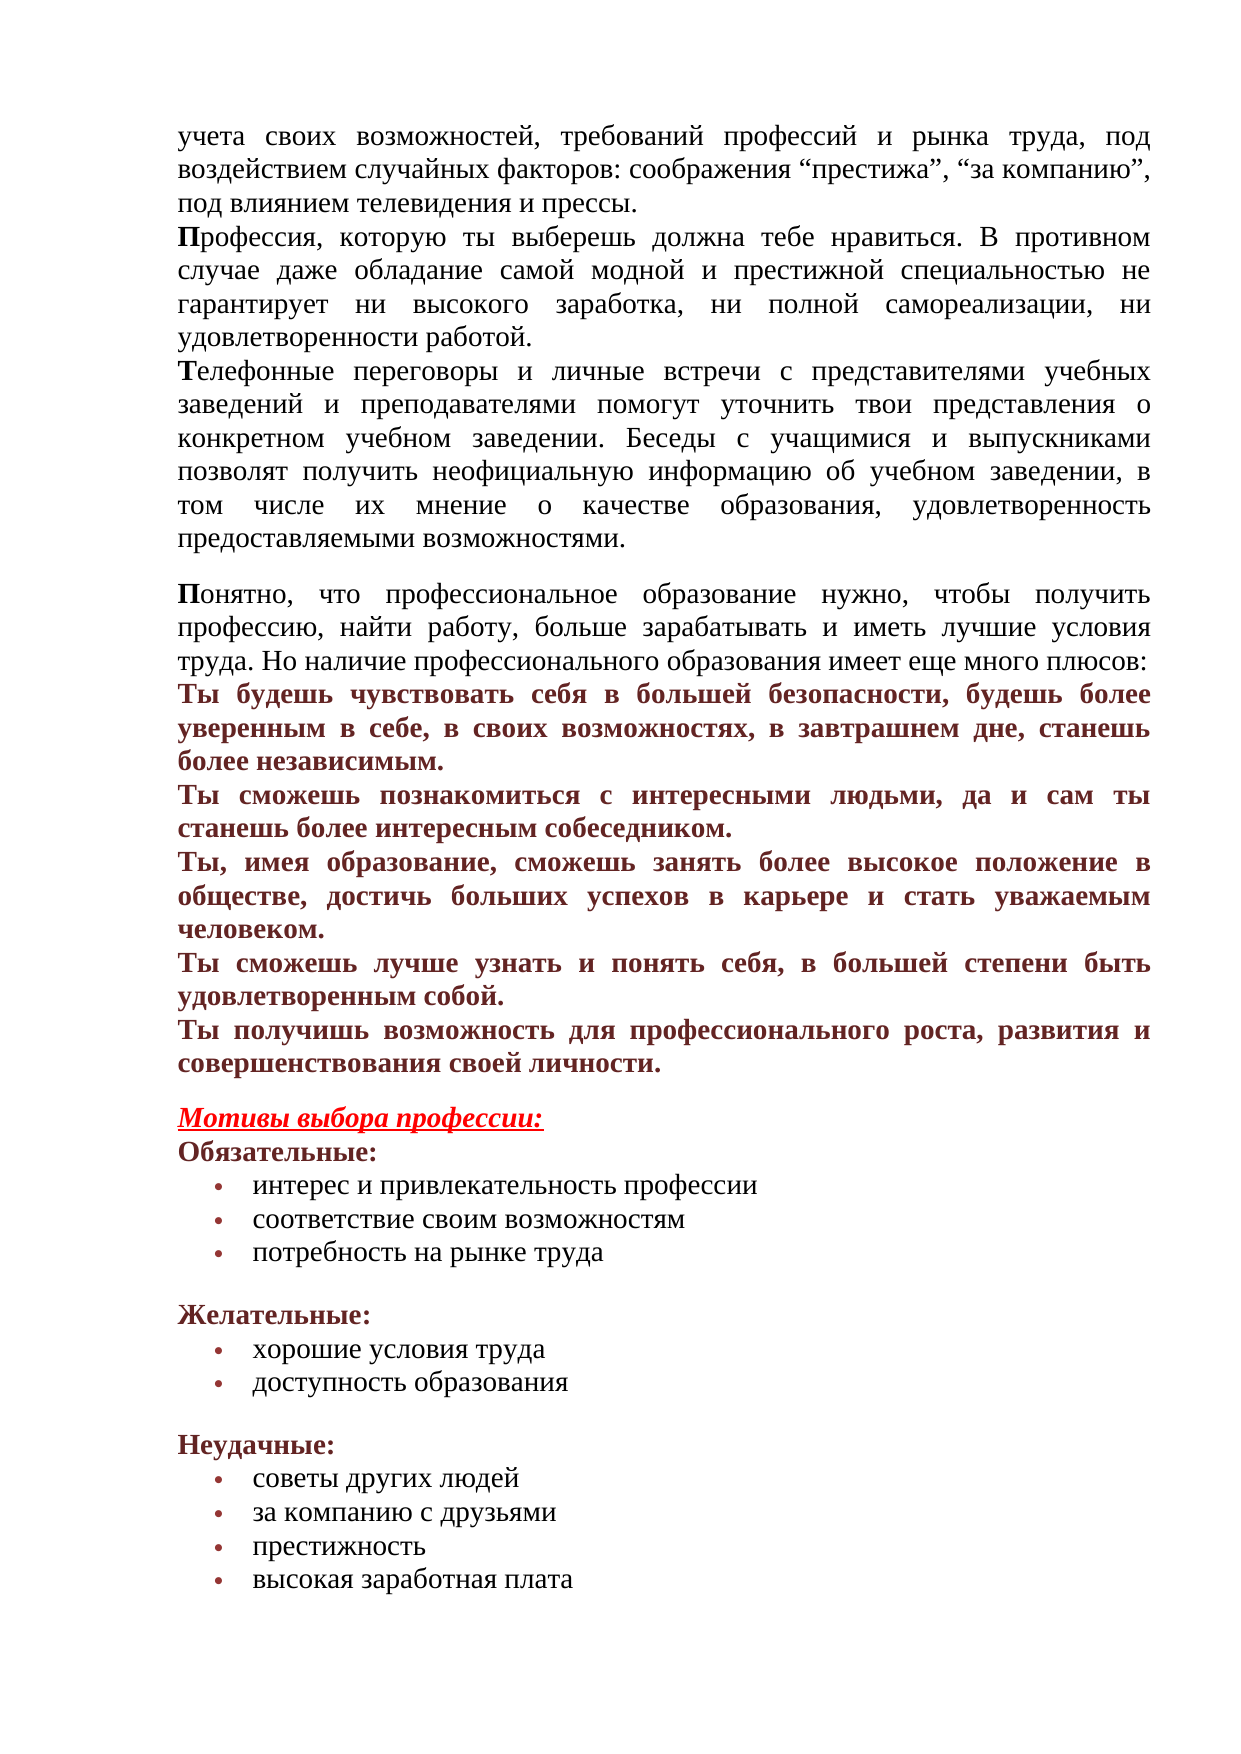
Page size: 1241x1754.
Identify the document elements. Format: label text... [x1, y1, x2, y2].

text Обязательные: [177, 1134, 1152, 1167]
text Ты будешь чувствовать себя в большей безопасности, будешь более уверенным в себе, в своих возможностях, в завтрашнем дне, станешь более независимым. [177, 676, 1152, 777]
list престижность [215, 1528, 1152, 1561]
text Ты, имея образование, сможешь занять более высокое положение в обществе, достичь больших успехов в карьере и стать уважаемым человеком. [177, 844, 1152, 945]
list интерес и привлекательность профессии [215, 1167, 1152, 1201]
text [177, 118, 1152, 219]
text Телефонные переговоры и личные встречи с представителями учебных заведений и преподавателями помогут уточнить твои представления о конкретном учебном заведении. Беседы с учащимися и выпускниками позволят получить неофициальную информацию об учебном заведении, в том числе их мнение о качестве образования, удовлетворенность предоставляемыми возможностями. [177, 353, 1152, 554]
list хорошие условия труда [215, 1331, 1152, 1364]
list потребность на рынке труда [215, 1234, 1152, 1268]
list соответствие своим возможностям [215, 1201, 1152, 1234]
text Ты сможешь познакомиться с интересными людьми, да и сам ты станешь более интересным собеседником. [177, 777, 1152, 844]
list за компанию с друзьями [215, 1494, 1152, 1528]
text Мотивы выбора профессии: [177, 1100, 1152, 1134]
list советы других людей [215, 1461, 1152, 1494]
text Ты получишь возможность для профессионального роста, развития и совершенствования своей личности. [177, 1012, 1152, 1079]
text Профессия, которую ты выберешь должна тебе нравиться. В противном случае даже обладание самой модной и престижной специальностью не гарантирует ни высокого заработка, ни полной самореализации, ни удовлетворенности работой. [177, 219, 1152, 353]
text Понятно, что профессиональное образование нужно, чтобы получить профессию, найти работу, больше зарабатывать и иметь лучшие условия труда. Но наличие профессионального образования имеет еще много плюсов: [177, 576, 1152, 676]
list доступность образования [215, 1364, 1152, 1398]
list высокая заработная плата [215, 1561, 1152, 1595]
text Желательные: [177, 1297, 1152, 1331]
text Неудачные: [177, 1427, 1152, 1461]
text Ты сможешь лучше узнать и понять себя, в большей степени быть удовлетворенным собой. [177, 945, 1152, 1012]
